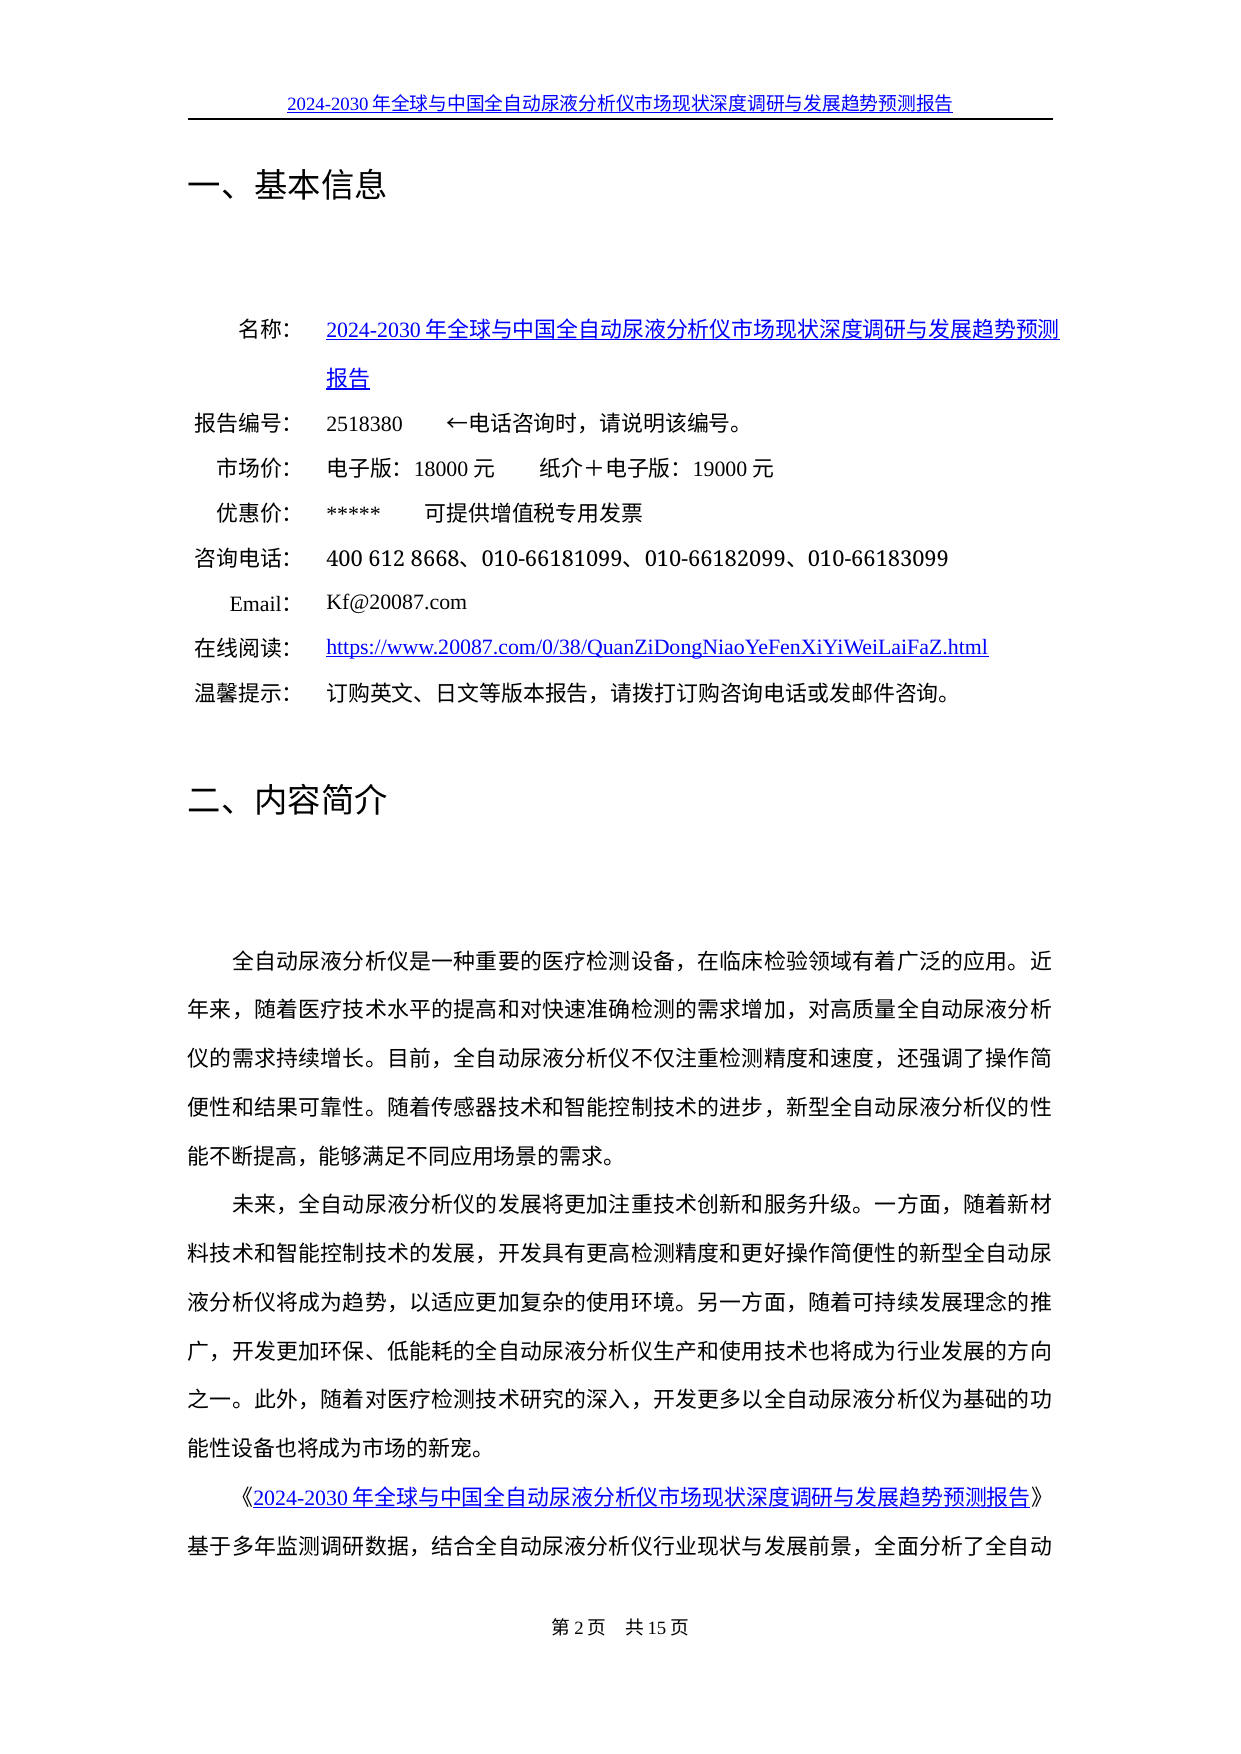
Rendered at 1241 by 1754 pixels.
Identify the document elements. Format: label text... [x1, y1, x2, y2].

table_cell [315, 630, 1073, 675]
table_cell 报告编号： [167, 405, 315, 450]
table_header 名称： [167, 312, 315, 405]
table_header 2024-2030年全球与中国全自动尿液分析仪市场现状深度调研与发展趋势预测报告 [315, 312, 1073, 405]
table_cell 订购英文、日文等版本报告，请拨打订购咨询电话或发邮件咨询。 [315, 675, 1073, 720]
table_cell 温馨提示： [167, 675, 315, 720]
table_cell 2518380 ←电话咨询时，请说明该编号。 [315, 405, 1073, 450]
table_cell 优惠价： [167, 495, 315, 540]
table_cell 咨询电话： [167, 540, 315, 585]
table_cell 在线阅读： [167, 630, 315, 675]
table_cell ***** 可提供增值税专用发票 [315, 495, 1073, 540]
table_cell 电子版：18000 元 纸介＋电子版：19000 元 [315, 450, 1073, 495]
title 二、内容简介 [187, 766, 1053, 831]
title 一、基本信息 [187, 150, 1053, 215]
table_cell 市场价： [167, 450, 315, 495]
table_cell 400 612 8668、010-66181099、010-66182099、010-66183099 [315, 540, 1073, 585]
table_cell Kf@20087.com [315, 585, 1073, 630]
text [187, 943, 1053, 1561]
table_cell Email： [167, 585, 315, 630]
